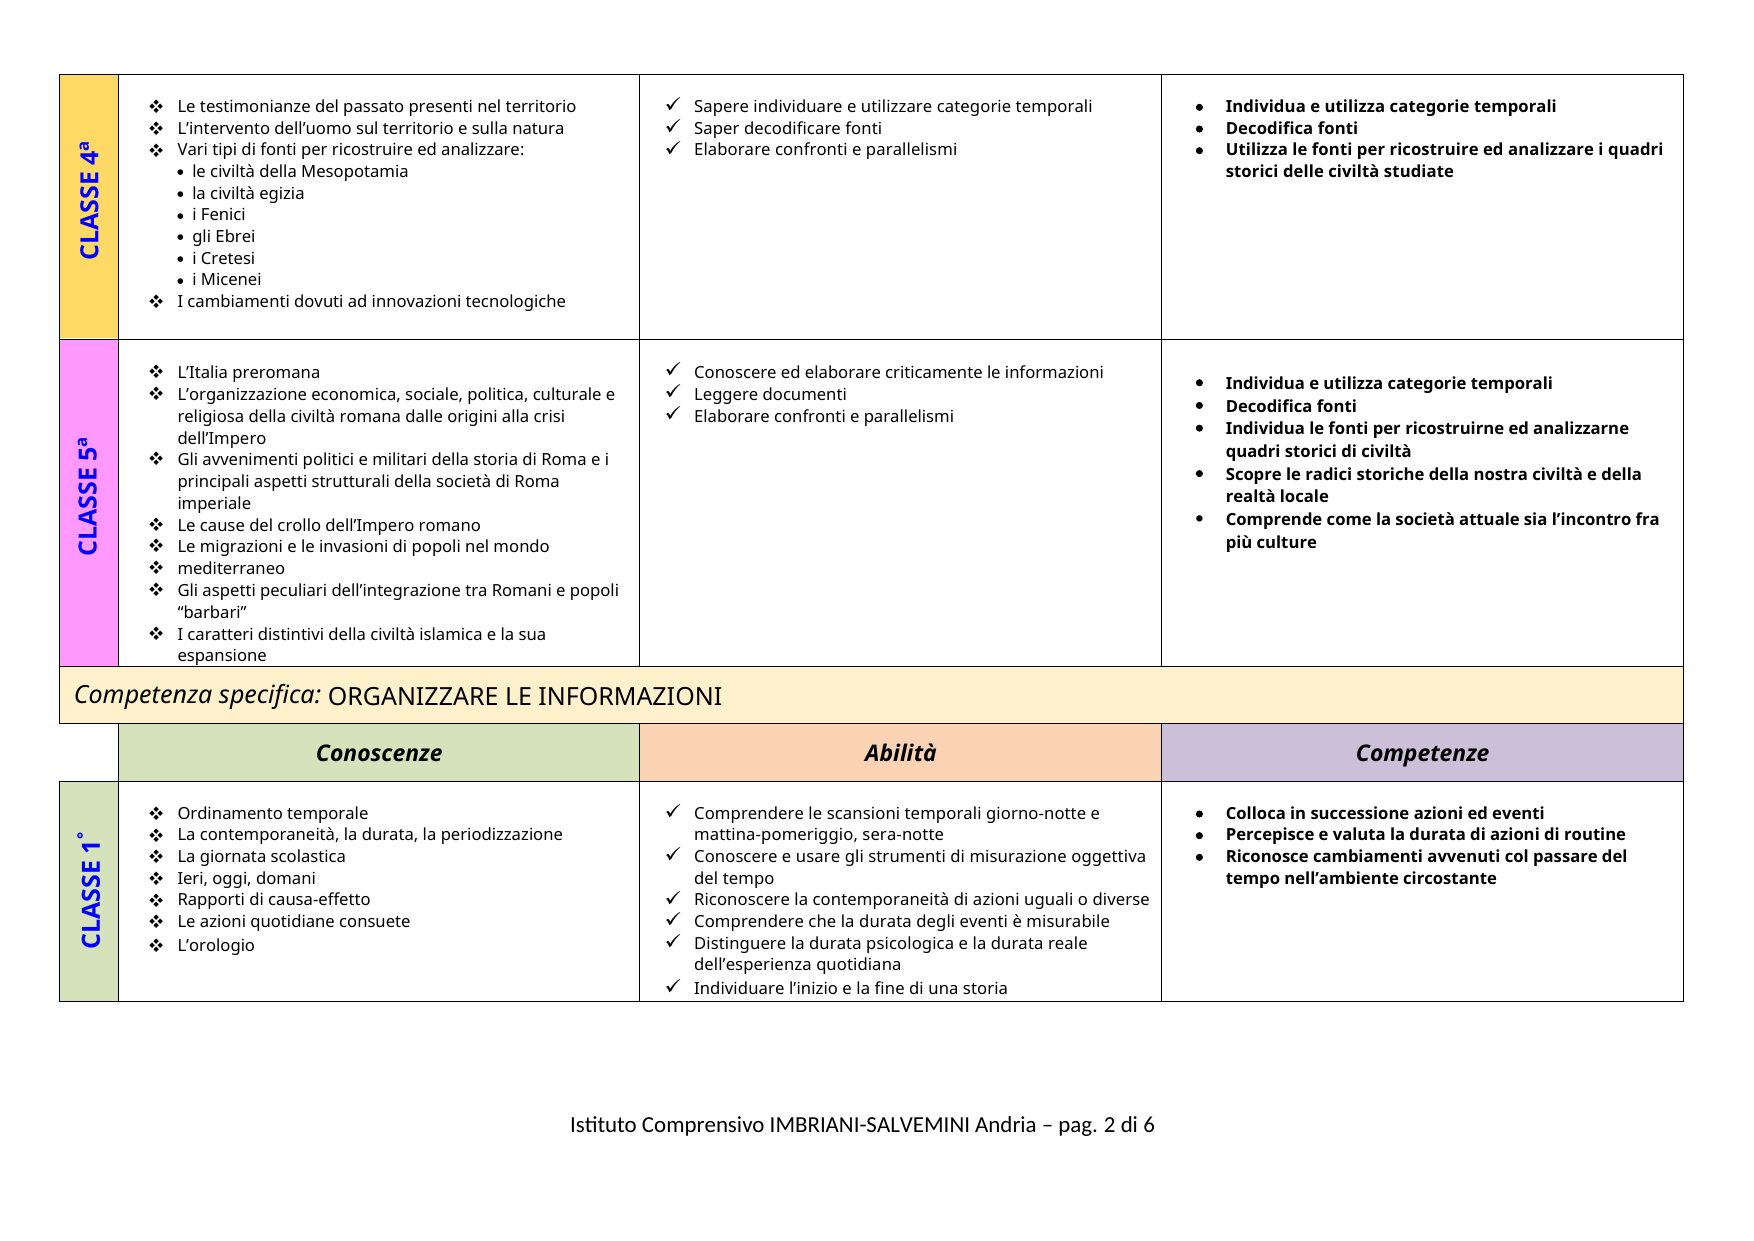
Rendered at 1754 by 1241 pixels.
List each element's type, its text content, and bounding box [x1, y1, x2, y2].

table_cell Competenze [1162, 724, 1683, 781]
table_cell CLASSE 4a [60, 75, 118, 338]
table_cell Le testimonianze del passato presenti nel territorio L’intervento dell’uomo sul territorio e sulla natura Vari tipi di fonti per ricostruire ed analizzare: le civiltà della Mesopotamia la civiltà egizia i Fenici gli Ebrei i Cretesi i Micenei I cambiamenti dovuti ad innovazioni tecnologiche [119, 75, 639, 338]
table_cell Abilità [640, 724, 1161, 781]
table_cell Comprendere le scansioni temporali giorno-notte e mattina-pomeriggio, sera-notte Conoscere e usare gli strumenti di misurazione oggettiva del tempo Riconoscere la contemporaneità di azioni uguali o diverse Comprendere che la durata degli eventi è misurabile Distinguere la durata psicologica e la durata reale dell’esperienza quotidiana Individuare l’inizio e la fine di una storia [640, 782, 1161, 1001]
table_cell CLASSE 5a [60, 340, 118, 666]
table_cell Colloca in successione azioni ed eventi Percepisce e valuta la durata di azioni di routine Riconosce cambiamenti avvenuti col passare del tempo nell’ambiente circostante [1162, 782, 1683, 1001]
table_cell Individua e utilizza categorie temporali Decodifica fonti Utilizza le fonti per ricostruire ed analizzare i quadri storici delle civiltà studiate [1162, 75, 1683, 338]
table_cell CLASSE 1° [60, 782, 118, 1001]
table_cell Conoscere ed elaborare criticamente le informazioni Leggere documenti Elaborare confronti e parallelismi [640, 340, 1161, 666]
table_cell Sapere individuare e utilizzare categorie temporali Saper decodificare fonti Elaborare confronti e parallelismi [640, 75, 1161, 338]
table_cell L’Italia preromana L’organizzazione economica, sociale, politica, culturale e religiosa della civiltà romana dalle origini alla crisi dell’Impero Gli avvenimenti politici e militari della storia di Roma e i principali aspetti strutturali della società di Roma imperiale Le cause del crollo dell’Impero romano Le migrazioni e le invasioni di popoli nel mondo mediterraneo Gli aspetti peculiari dell’integrazione tra Romani e popoli “barbari” I caratteri distintivi della civiltà islamica e la sua espansione [119, 340, 639, 666]
table_cell Individua e utilizza categorie temporali Decodifica fonti Individua le fonti per ricostruirne ed analizzarne quadri storici di civiltà Scopre le radici storiche della nostra civiltà e della realtà locale Comprende come la società attuale sia l’incontro fra più culture [1162, 340, 1683, 666]
table_cell Conoscenze [119, 724, 639, 781]
table_cell [59, 724, 118, 781]
table_cell Competenza specifica: ORGANIZZARE LE INFORMAZIONI [60, 667, 1683, 723]
table_cell Ordinamento temporale La contemporaneità, la durata, la periodizzazione La giornata scolastica Ieri, oggi, domani Rapporti di causa-effetto Le azioni quotidiane consuete L’orologio [119, 782, 639, 1001]
